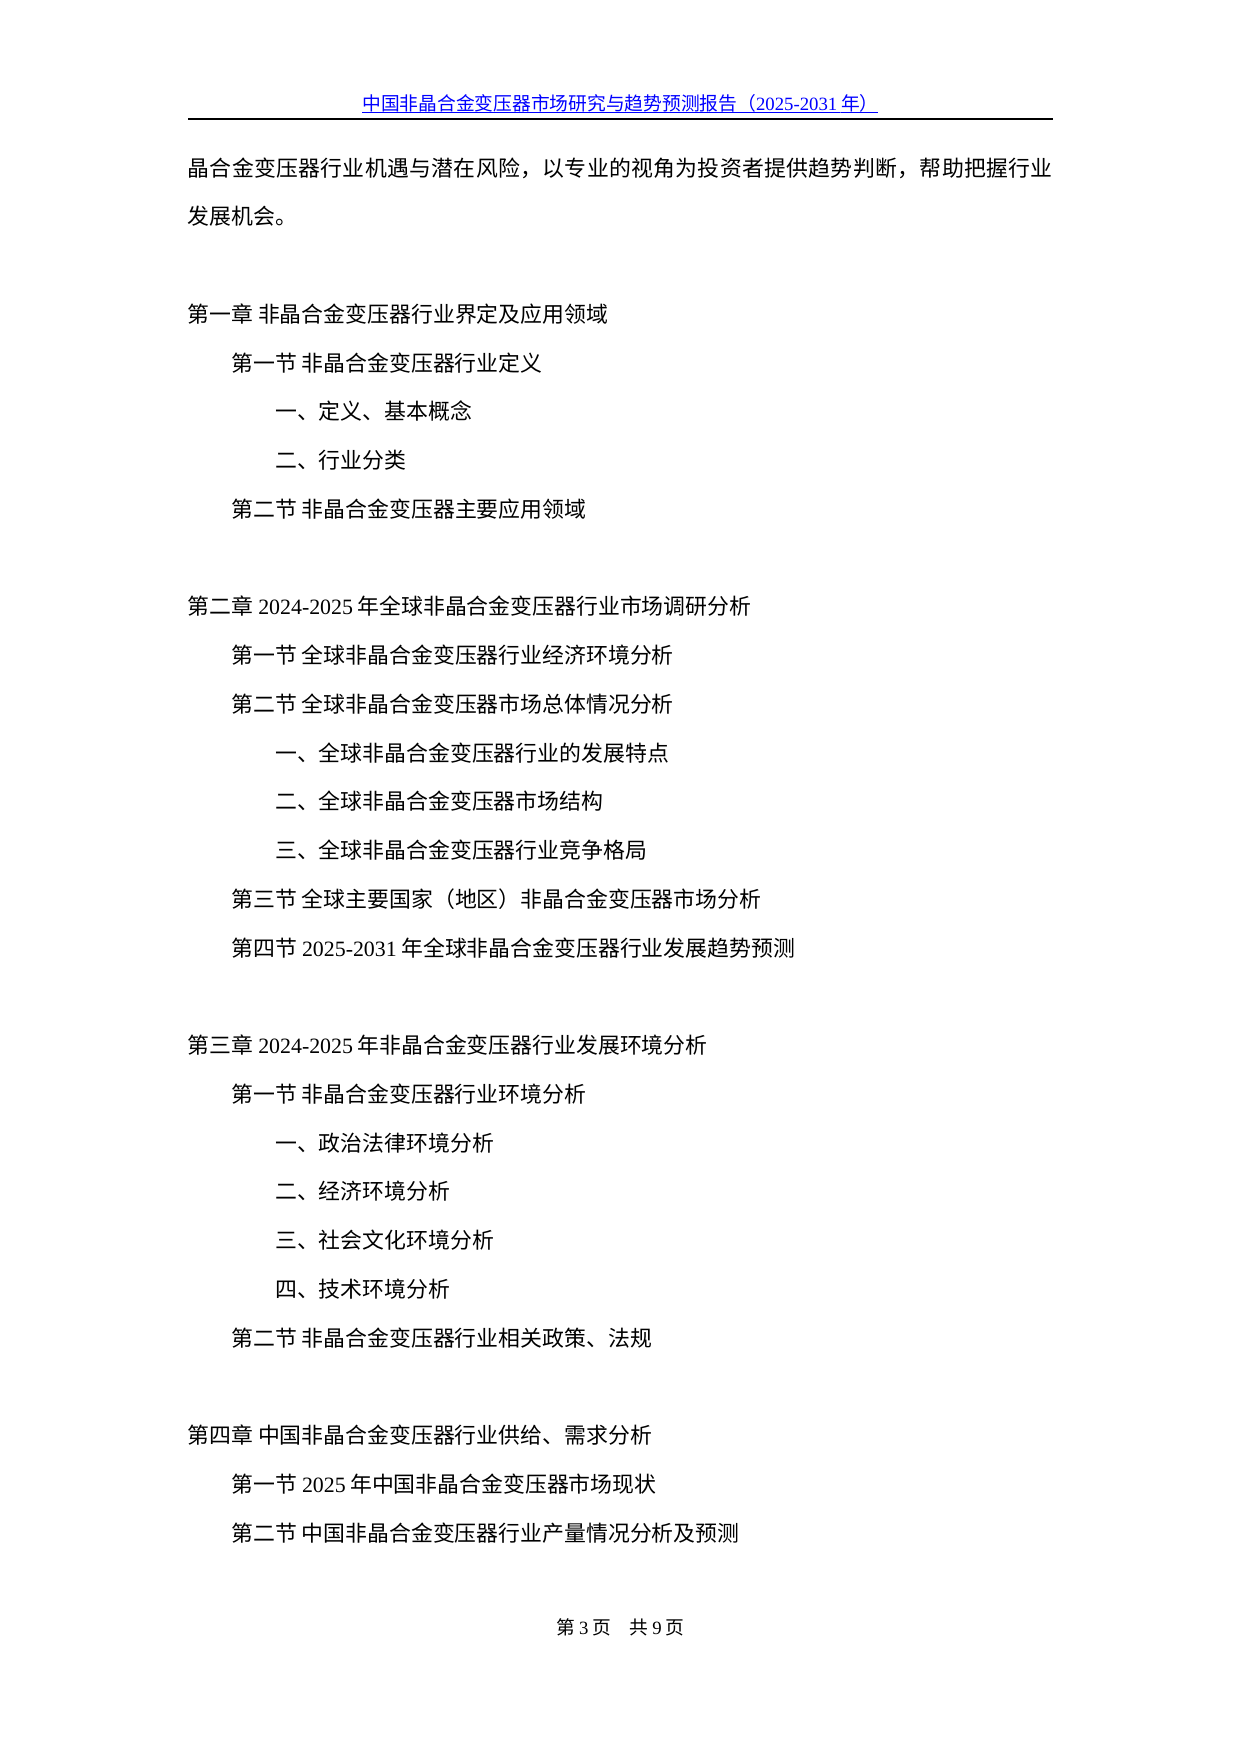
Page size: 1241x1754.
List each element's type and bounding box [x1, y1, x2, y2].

text [187, 150, 1053, 1548]
